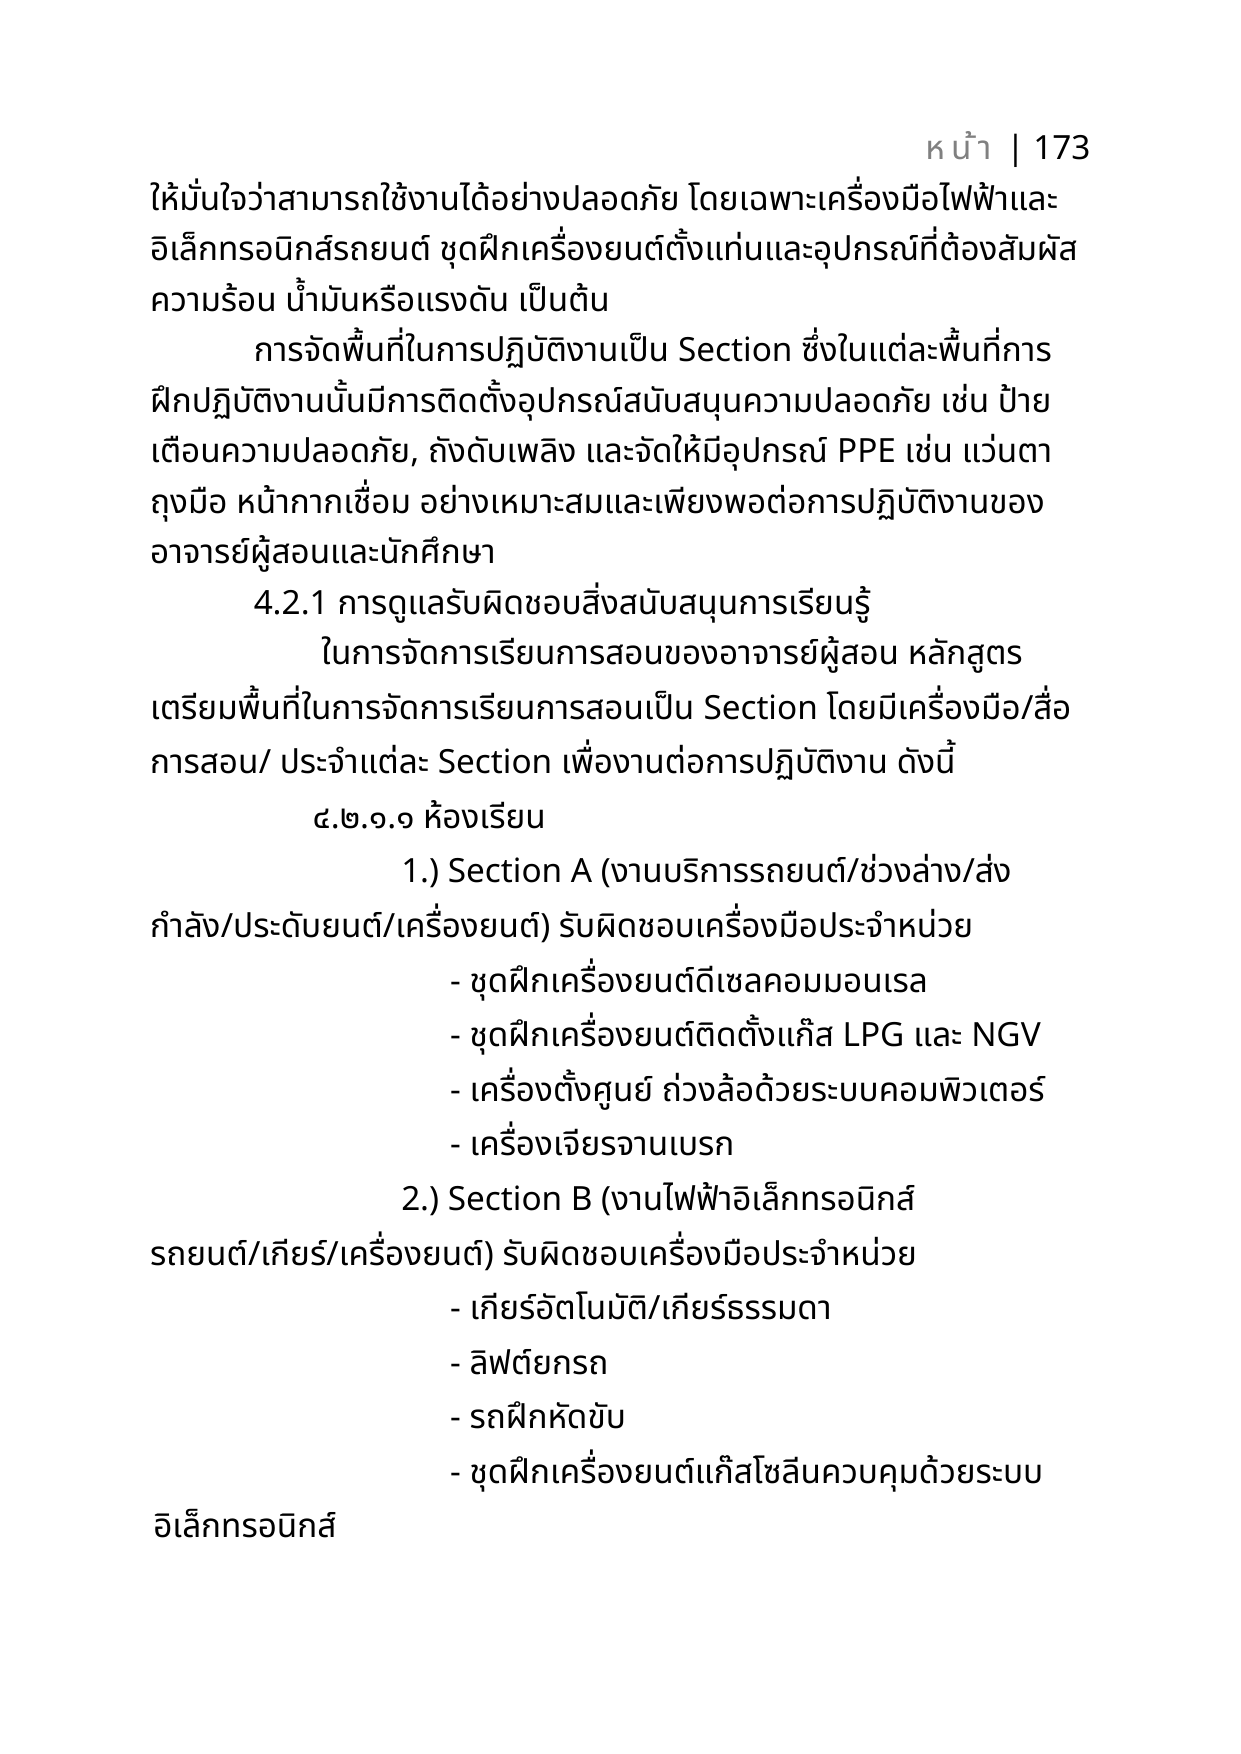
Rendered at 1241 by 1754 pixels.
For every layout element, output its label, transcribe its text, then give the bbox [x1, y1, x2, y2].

text ในการจัดการเรียนการสอนของอาจารย์ผู้สอน หลักสูตรเตรียมพื้นที่ในการจัดการเรียนการสอนเป็น Section โดยมีเครื่องมือ/สื่อการสอน/ ประจำแต่ละ Section เพื่องานต่อการปฏิบัติงาน ดังนี้ [150, 629, 1090, 789]
text - เครื่องตั้งศูนย์ ถ่วงล้อด้วยระบบคอมพิวเตอร์ [150, 1066, 1090, 1116]
text - ลิฟต์ยกรถ [150, 1338, 1090, 1389]
text - ชุดฝึกเครื่องยนต์แก๊สโซลีนควบคุมด้วยระบบอิเล็กทรอนิกส์ [153, 1448, 1090, 1553]
text การจัดพื้นที่ในการปฏิบัติงานเป็น Section ซึ่งในแต่ละพื้นที่การฝึกปฏิบัติงานนั้นมีการติดตั้งอุปกรณ์สนับสนุนความปลอดภัย เช่น ป้ายเตือนความปลอดภัย, ถังดับเพลิง และจัดให้มีอุปกรณ์ PPE เช่น แว่นตา ถุงมือ หน้ากากเชื่อม อย่างเหมาะสมและเพียงพอต่อการปฏิบัติงานของอาจารย์ผู้สอนและนักศึกษา [150, 326, 1090, 578]
text - เกียร์อัตโนมัติ/เกียร์ธรรมดา [150, 1284, 1090, 1334]
text 2.) Section B (งานไฟฟ้าอิเล็กทรอนิกส์รถยนต์/เกียร์/เครื่องยนต์) รับผิดชอบเครื่องมือประจำหน่วย [150, 1175, 1090, 1280]
text - ชุดฝึกเครื่องยนต์ดีเซลคอมมอนเรล [150, 956, 1090, 1007]
text ๔.๒.๑.๑ ห้องเรียน [150, 793, 1090, 843]
text 4.2.1 การดูแลรับผิดชอบสิ่งสนับสนุนการเรียนรู้ [150, 578, 1090, 629]
text 1.) Section A (งานบริการรถยนต์/ช่วงล่าง/ส่งกำลัง/ประดับยนต์/เครื่องยนต์) รับผิดชอบเครื่องมือประจำหน่วย [150, 847, 1090, 952]
text - เครื่องเจียรจานเบรก [150, 1120, 1090, 1171]
text - ชุดฝึกเครื่องยนต์ติดตั้งแก๊ส LPG และ NGV [150, 1011, 1090, 1062]
text - รถฝึกหัดขับ [150, 1393, 1090, 1444]
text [150, 175, 1090, 326]
